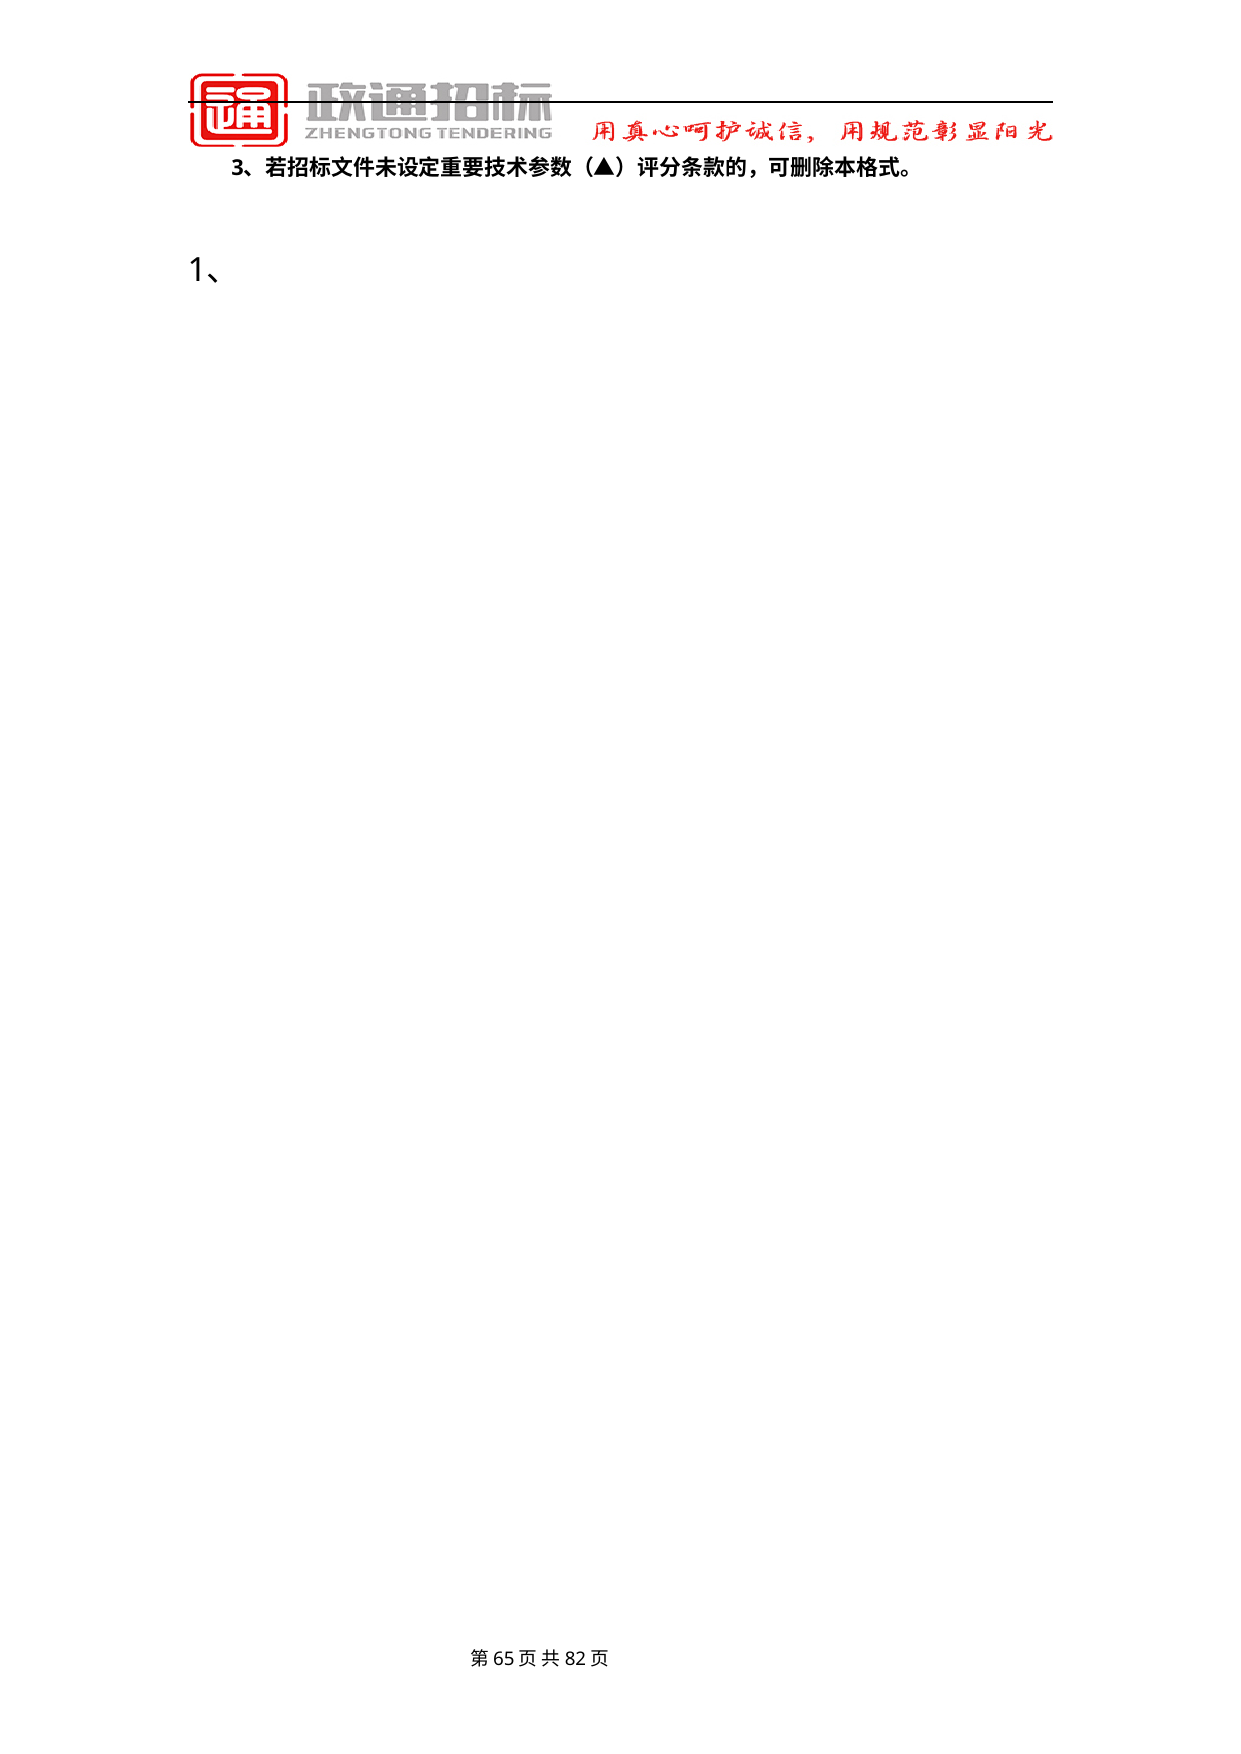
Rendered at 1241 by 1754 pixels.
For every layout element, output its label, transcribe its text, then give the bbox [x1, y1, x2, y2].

picture [188, 73, 1053, 101]
list 3、若招标文件未设定重要技术参数（▲）评分条款的，可删除本格式。 [187, 150, 1053, 182]
picture [188, 103, 1053, 147]
